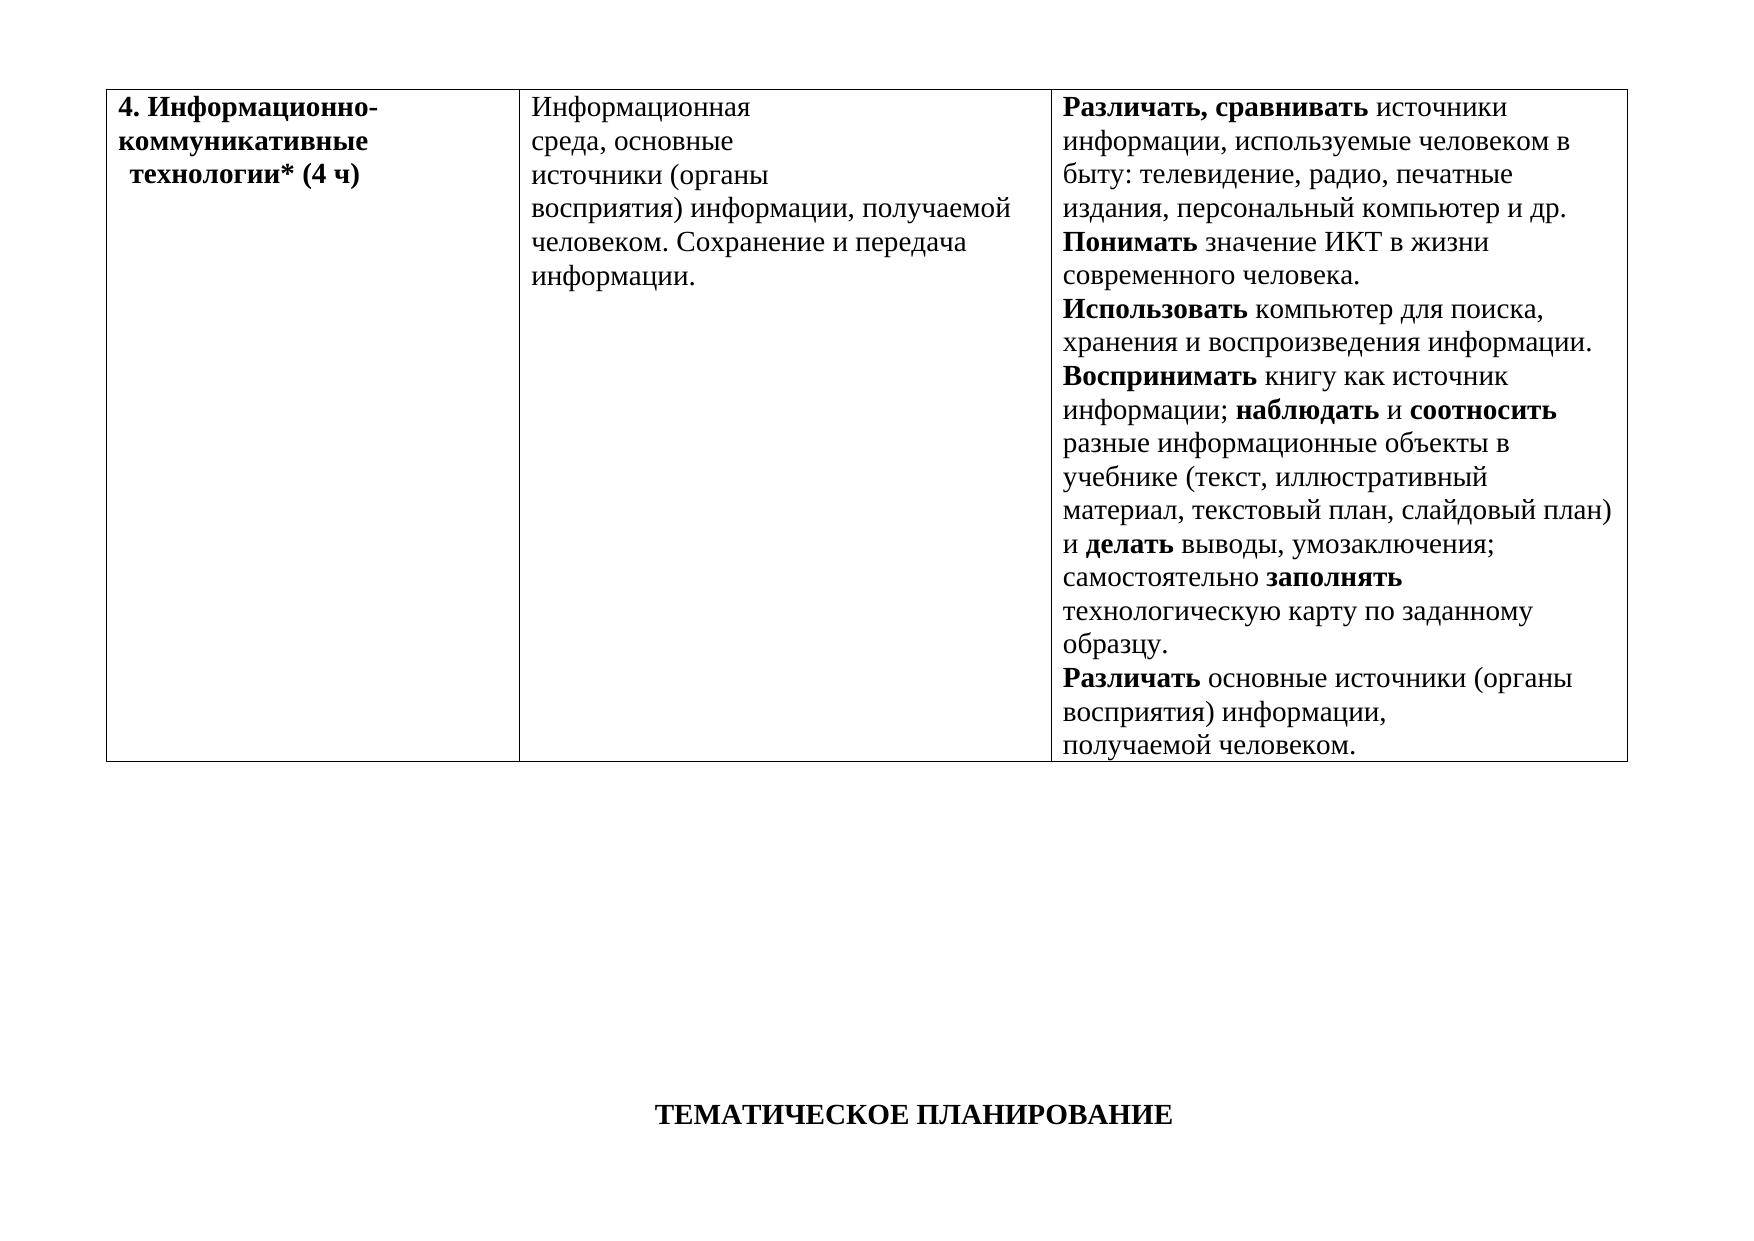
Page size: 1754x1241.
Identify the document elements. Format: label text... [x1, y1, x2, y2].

table_cell Информационная среда, основные источники (органы восприятия) информации, получаемой человеком. Сохранение и передача информации. [520, 90, 1051, 761]
table_cell 4. Информационно-коммуникативные технологии* (4 ч) [107, 90, 519, 761]
table_cell Различать, сравнивать источники информации, используемые человеком в быту: телевидение, радио, печатные издания, персональный компьютер и др. Понимать значение ИКТ в жизни современного человека. Использовать компьютер для поиска, хранения и воспроизведения информации. Воспринимать книгу как источник информации; наблюдать и соотносить разные информационные объекты в учебнике (текст, иллюстративный материал, текстовый план, слайдовый план) и делать выводы, умозаключения; самостоятельно заполнять технологическую карту по заданному образцу. Различать основные источники (органы восприятия) информации, получаемой человеком. [1052, 90, 1627, 761]
text ТЕМАТИЧЕСКОЕ ПЛАНИРОВАНИЕ [118, 1097, 1636, 1131]
